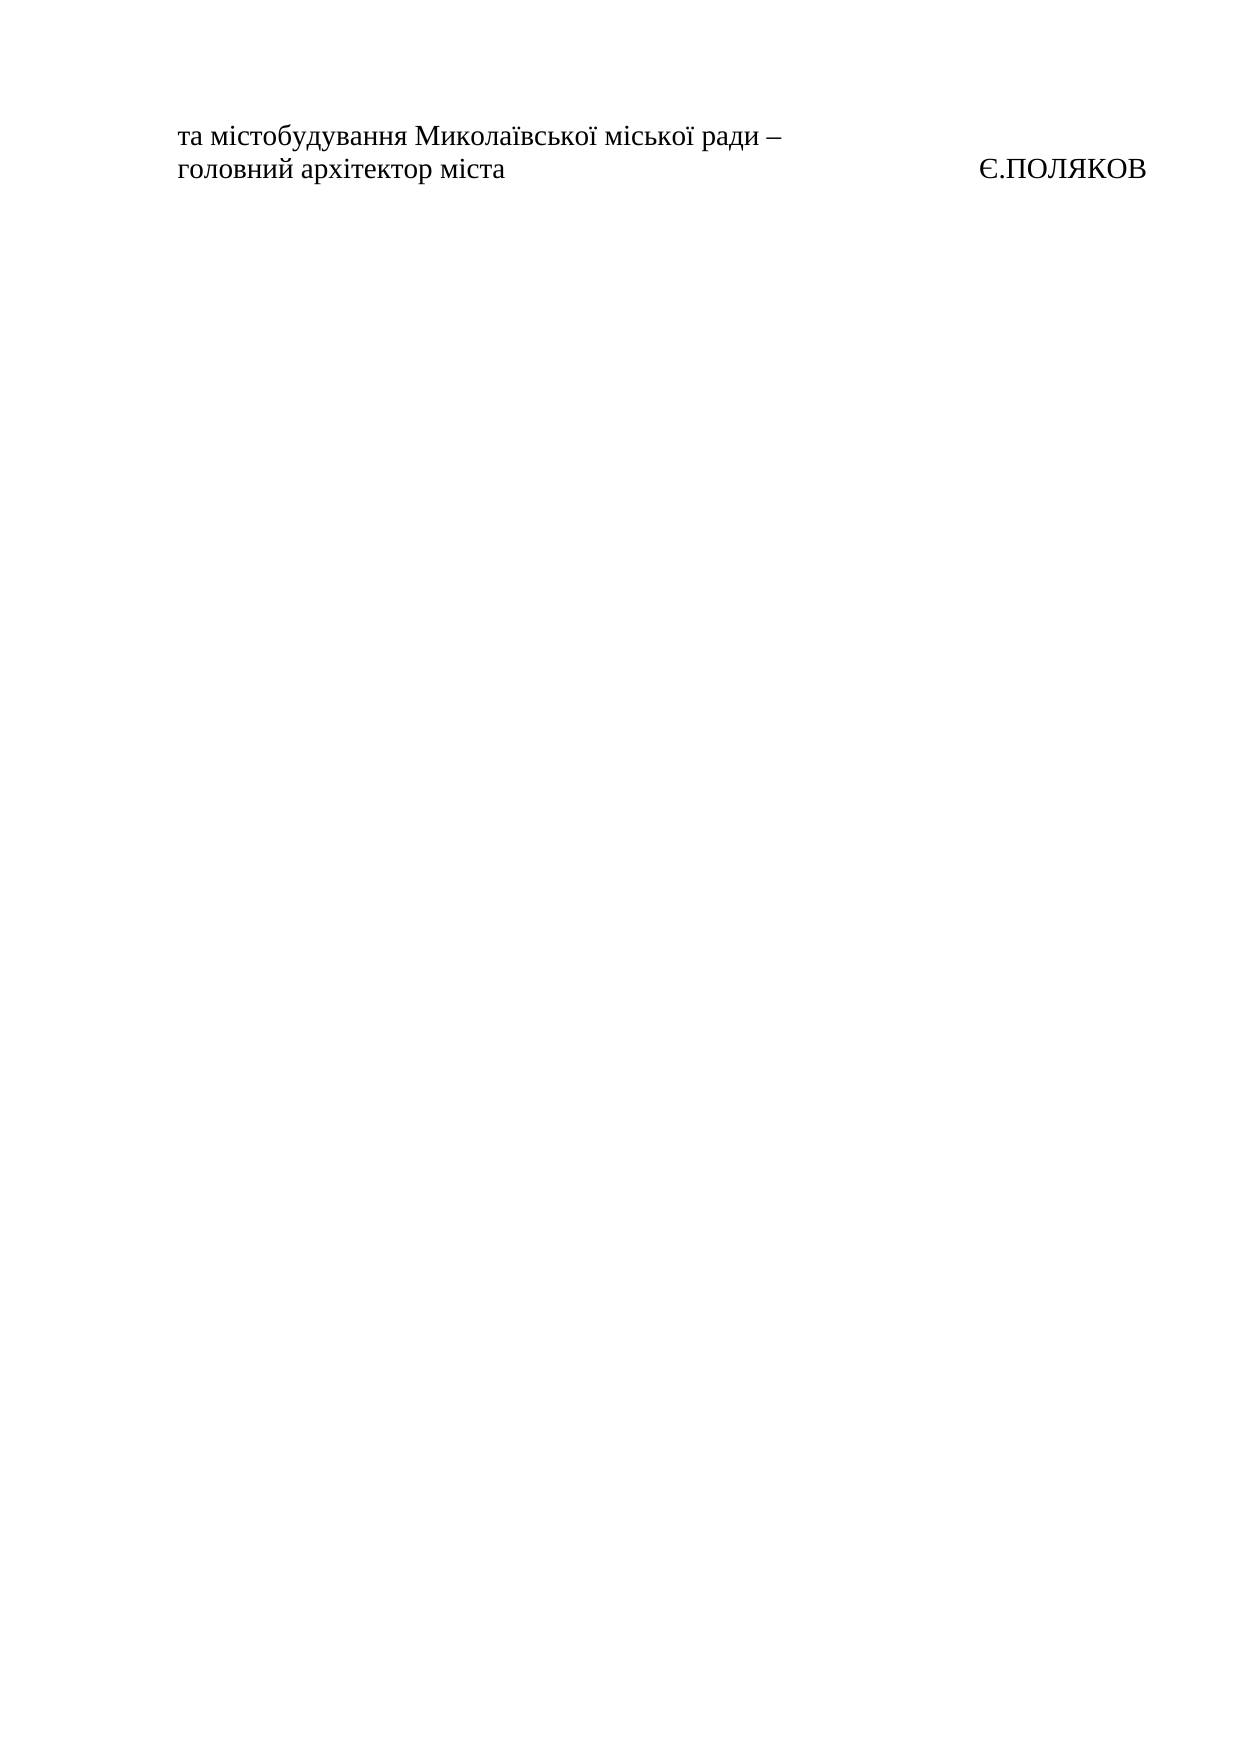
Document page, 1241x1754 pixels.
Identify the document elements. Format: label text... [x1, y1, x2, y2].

text та містобудування Миколаївської міської ради – [177, 118, 1182, 152]
text головний архітектор міста Є.ПОЛЯКОВ [177, 152, 1182, 185]
